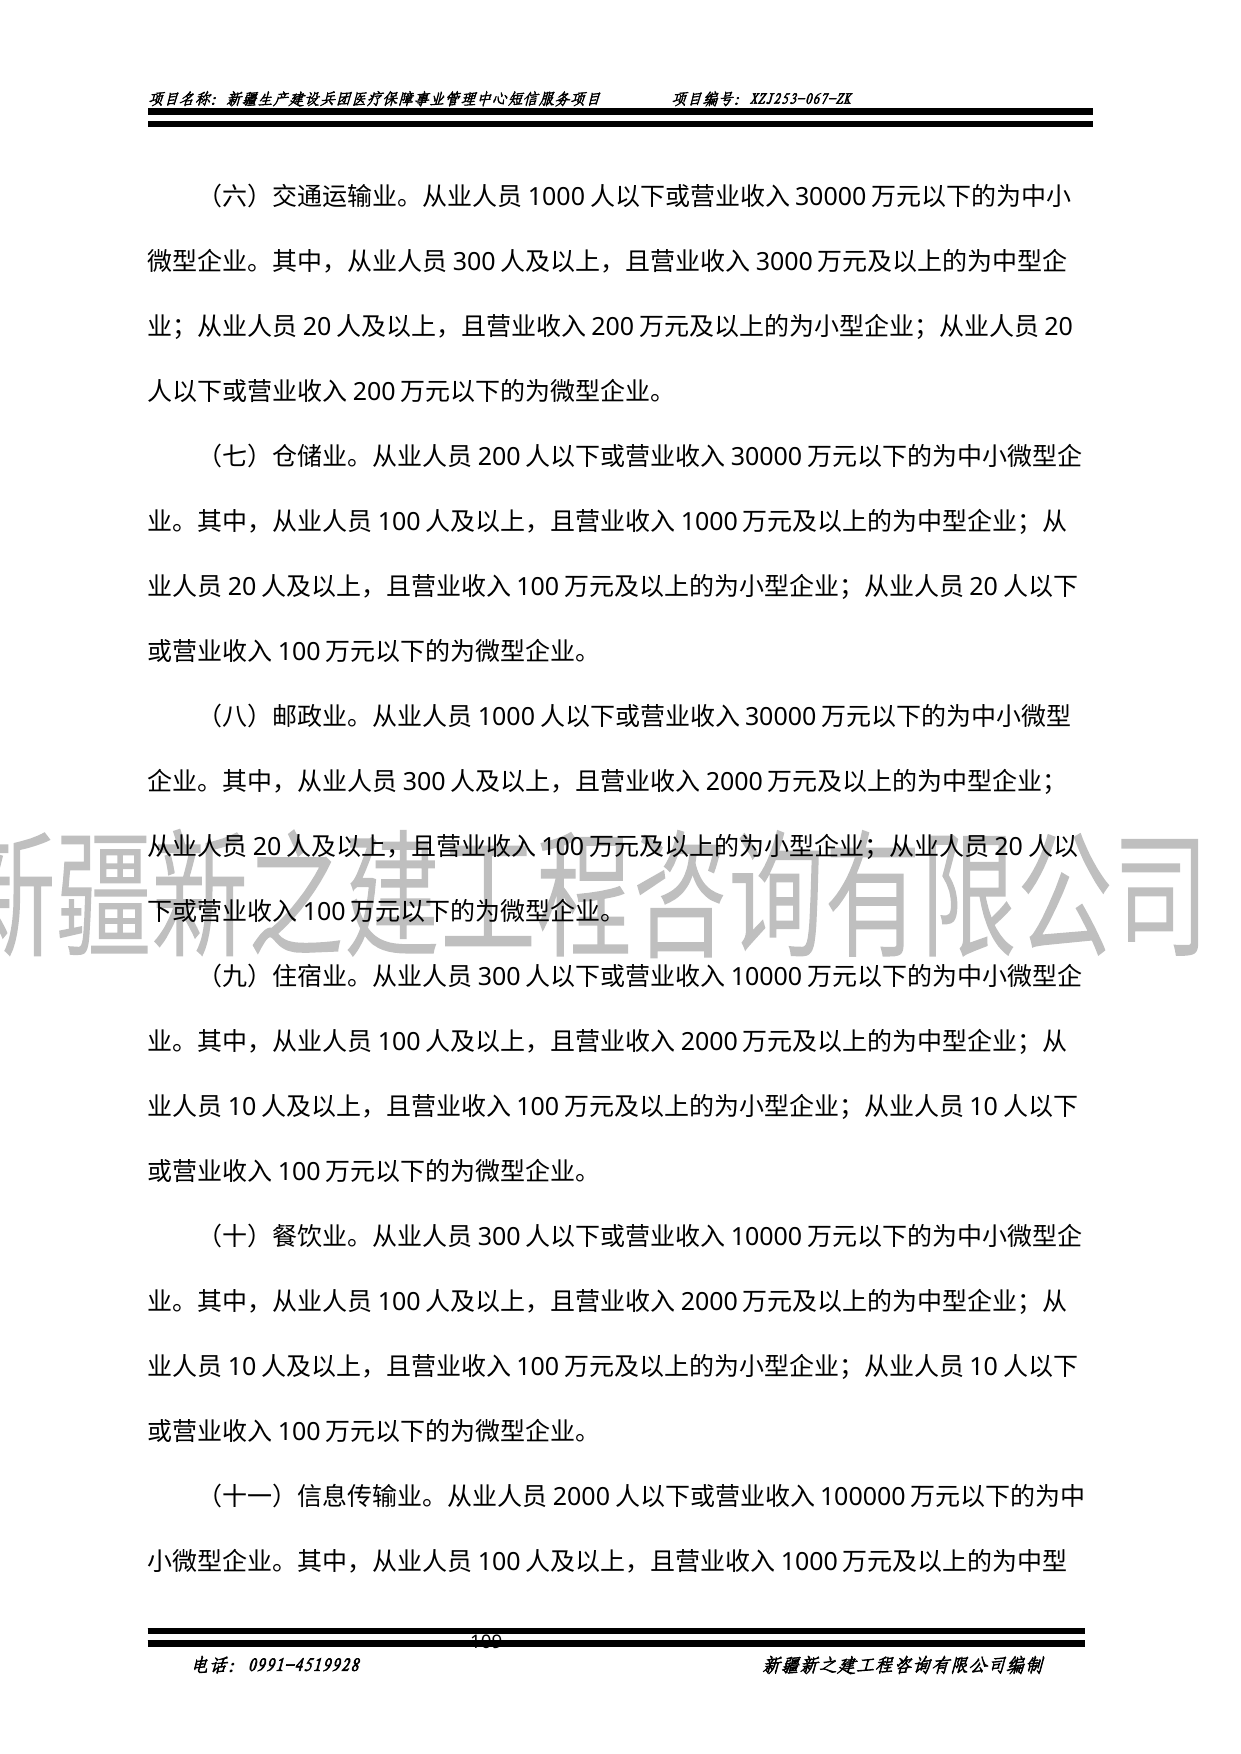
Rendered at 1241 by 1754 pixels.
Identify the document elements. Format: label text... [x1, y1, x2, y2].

text （九）住宿业。从业人员300人以下或营业收入10000万元以下的为中小微型企业。其中，从业人员100人及以上，且营业收入2000万元及以上的为中型企业；从业人员10人及以上，且营业收入100万元及以上的为小型企业；从业人员10人以下或营业收入100万元以下的为微型企业。 [148, 942, 1093, 1202]
text （七）仓储业。从业人员200人以下或营业收入30000万元以下的为中小微型企业。其中，从业人员100人及以上，且营业收入1000万元及以上的为中型企业；从业人员20人及以上，且营业收入100万元及以上的为小型企业；从业人员20人以下或营业收入100万元以下的为微型企业。 [148, 422, 1093, 682]
text （十）餐饮业。从业人员300人以下或营业收入10000万元以下的为中小微型企业。其中，从业人员100人及以上，且营业收入2000万元及以上的为中型企业；从业人员10人及以上，且营业收入100万元及以上的为小型企业；从业人员10人以下或营业收入100万元以下的为微型企业。 [148, 1202, 1093, 1462]
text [148, 1462, 1093, 1592]
text （六）交通运输业。从业人员1000人以下或营业收入30000万元以下的为中小微型企业。其中，从业人员300人及以上，且营业收入3000万元及以上的为中型企业；从业人员20人及以上，且营业收入200万元及以上的为小型企业；从业人员20人以下或营业收入200万元以下的为微型企业。 [148, 162, 1093, 422]
text （八）邮政业。从业人员1000人以下或营业收入30000万元以下的为中小微型企业。其中，从业人员300人及以上，且营业收入2000万元及以上的为中型企业；从业人员20人及以上，且营业收入100万元及以上的为小型企业；从业人员20人以下或营业收入100万元以下的为微型企业。 [148, 682, 1093, 942]
